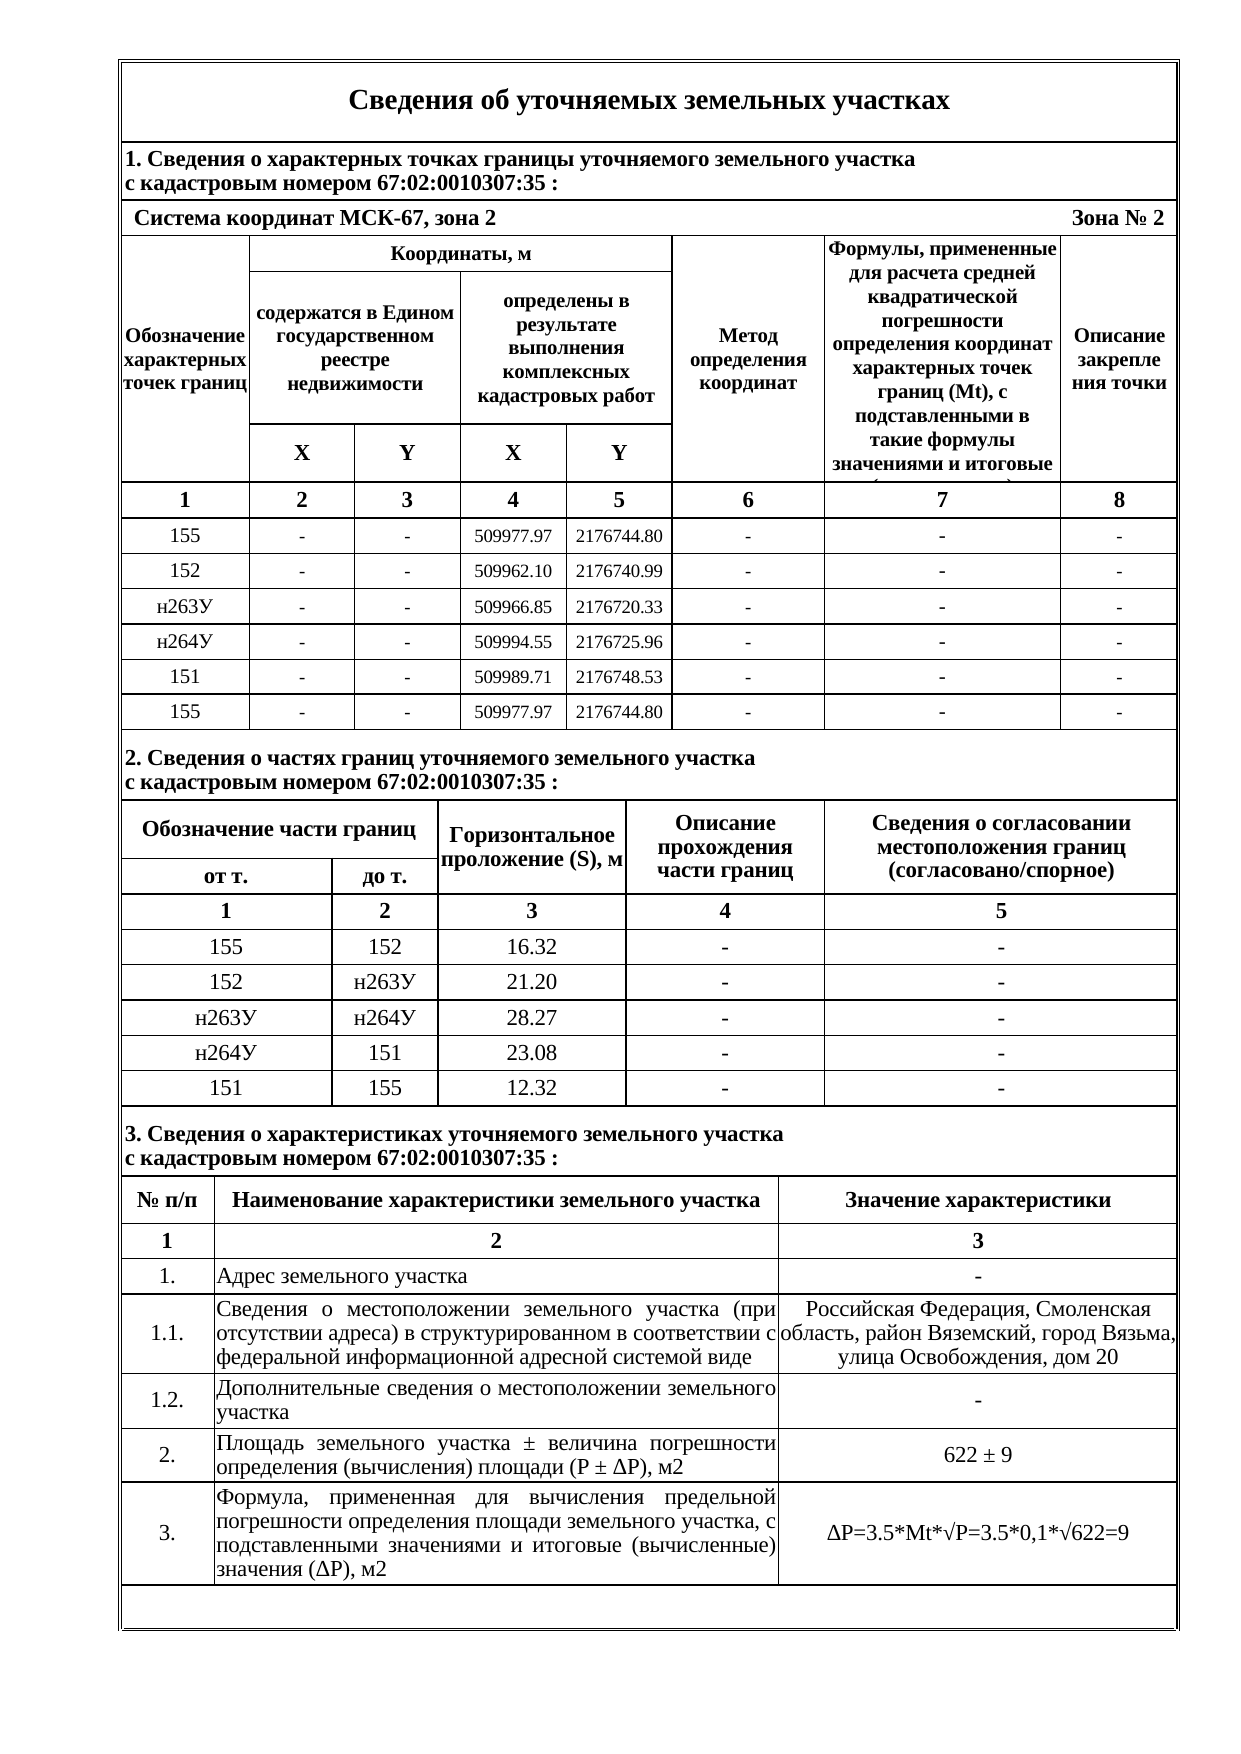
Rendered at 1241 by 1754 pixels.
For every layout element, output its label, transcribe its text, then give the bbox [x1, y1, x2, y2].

table_cell н264У [122, 625, 249, 659]
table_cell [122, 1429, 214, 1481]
table_cell - [250, 589, 354, 623]
table_cell X [461, 425, 566, 481]
table_cell Обозначение части границ [122, 801, 437, 857]
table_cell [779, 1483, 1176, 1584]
table_cell - [627, 965, 824, 999]
table_cell Формулы, примененные для расчета средней квадратической погрешности определения координат характерных точек границ (Mt), с подставленными в такие формулы значениями и итоговые (вычисленные) значения Mt, м [825, 236, 1060, 481]
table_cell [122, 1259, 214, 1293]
table_cell - [627, 930, 824, 963]
table_cell 509994.55 [461, 625, 566, 659]
table_cell - [825, 930, 1176, 963]
table_cell - [1061, 625, 1176, 659]
table_cell - [825, 554, 1060, 587]
table_cell Описание прохождения части границ [627, 801, 824, 893]
table_cell - [1061, 519, 1176, 553]
table_cell - [355, 695, 460, 729]
table_cell - [1061, 554, 1176, 587]
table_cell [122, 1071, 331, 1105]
table_cell Метод определения координат [673, 236, 824, 481]
table_cell 2176744.80 [567, 519, 671, 553]
table_cell 7 [825, 483, 1060, 517]
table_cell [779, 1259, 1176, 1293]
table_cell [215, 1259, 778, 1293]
table_cell 509989.71 [461, 660, 566, 693]
table_cell - [355, 625, 460, 659]
table_cell определены в результате выполнения комплексных кадастровых работ [461, 272, 671, 423]
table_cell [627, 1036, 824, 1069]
table_cell 509966.85 [461, 589, 566, 623]
table_cell - [825, 589, 1060, 623]
table_cell 152 [122, 554, 249, 587]
table_cell Y [355, 425, 460, 481]
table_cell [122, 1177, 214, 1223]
table_cell [814, 201, 824, 235]
table_cell - [825, 660, 1060, 693]
table_cell 152 [333, 930, 437, 963]
table_cell - [355, 660, 460, 693]
table_cell - [250, 660, 354, 693]
table_cell - [1061, 695, 1176, 729]
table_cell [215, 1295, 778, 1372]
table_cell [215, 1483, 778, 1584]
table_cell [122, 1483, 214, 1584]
table_cell 16.32 [439, 930, 625, 963]
table_cell [122, 730, 1176, 741]
table_cell 2 [333, 895, 437, 929]
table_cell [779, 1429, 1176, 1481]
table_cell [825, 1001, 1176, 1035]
table_cell 2. Сведения о частях границ уточняемого земельного участка с кадастровым номером 67:02:0010307:35 : [122, 741, 1176, 799]
table_cell Обозначение характерных точек границ [122, 236, 249, 481]
table_cell - [673, 519, 824, 553]
table_cell - [355, 554, 460, 587]
table_cell Y [567, 425, 671, 481]
table_cell 6 [673, 483, 824, 517]
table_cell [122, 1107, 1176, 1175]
table_cell - [673, 625, 824, 659]
table_cell 152 [122, 965, 331, 999]
table_cell - [250, 519, 354, 553]
table_cell 509977.97 [461, 695, 566, 729]
table_cell - [825, 625, 1060, 659]
table_cell 509962.10 [461, 554, 566, 587]
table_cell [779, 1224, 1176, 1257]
table_cell 2176725.96 [567, 625, 671, 659]
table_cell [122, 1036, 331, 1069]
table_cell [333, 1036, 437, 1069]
table_cell 151 [122, 660, 249, 693]
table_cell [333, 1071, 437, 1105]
table_cell - [825, 519, 1060, 553]
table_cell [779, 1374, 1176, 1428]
table_cell Система координат МСК-67, зона 2 [132, 201, 814, 235]
table_cell 1 [122, 895, 331, 929]
table_cell 155 [122, 519, 249, 553]
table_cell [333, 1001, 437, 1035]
table_cell содержатся в Едином государственном реестре недвижимости [250, 272, 460, 423]
table_cell Координаты, м [250, 236, 671, 271]
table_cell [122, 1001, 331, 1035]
table_cell 3 [355, 483, 460, 517]
table_cell - [250, 625, 354, 659]
table_cell 5 [567, 483, 671, 517]
table_cell 155 [122, 695, 249, 729]
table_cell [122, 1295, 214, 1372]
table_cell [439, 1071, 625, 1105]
table_cell 8 [1061, 483, 1176, 517]
table_cell Сведения об уточняемых земельных участках [122, 63, 1176, 141]
table_cell 2176740.99 [567, 554, 671, 587]
table_cell - [673, 554, 824, 587]
table_cell 4 [461, 483, 566, 517]
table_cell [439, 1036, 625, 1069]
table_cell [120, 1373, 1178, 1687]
table_cell - [355, 589, 460, 623]
table_cell [1166, 201, 1176, 235]
table_cell [122, 201, 132, 235]
table_cell X [250, 425, 354, 481]
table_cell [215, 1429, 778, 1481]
table_cell 4 [627, 895, 824, 929]
table_cell 2176744.80 [567, 695, 671, 729]
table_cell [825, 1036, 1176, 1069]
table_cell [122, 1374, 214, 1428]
table_cell - [673, 589, 824, 623]
table_cell 1 [122, 483, 249, 517]
table_cell Горизонтальное проложение (S), м [439, 801, 625, 893]
table_cell - [1061, 660, 1176, 693]
table_cell Описание закрепле ния точки [1061, 236, 1176, 481]
table_cell - [825, 965, 1176, 999]
table_cell Сведения о согласовании местоположения границ (согласовано/спорное) [825, 801, 1176, 893]
table_cell 155 [122, 930, 331, 963]
table_cell н263У [122, 589, 249, 623]
table_cell 21.20 [439, 965, 625, 999]
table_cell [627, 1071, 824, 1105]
table_cell - [673, 660, 824, 693]
table_cell от т. [122, 859, 331, 893]
table_cell 2176720.33 [567, 589, 671, 623]
table_cell 3 [439, 895, 625, 929]
table_cell до т. [333, 859, 437, 893]
table_cell - [250, 695, 354, 729]
table_cell 5 [825, 895, 1176, 929]
table_cell 509977.97 [461, 519, 566, 553]
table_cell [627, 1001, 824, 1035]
table_cell - [1061, 589, 1176, 623]
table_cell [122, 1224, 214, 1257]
table_cell 2 [250, 483, 354, 517]
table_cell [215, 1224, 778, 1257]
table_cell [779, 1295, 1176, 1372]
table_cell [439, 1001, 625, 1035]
table_cell - [250, 554, 354, 587]
table_cell - [673, 695, 824, 729]
table_cell 2176748.53 [567, 660, 671, 693]
table_cell - [355, 519, 460, 553]
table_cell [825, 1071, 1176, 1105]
table_cell н263У [333, 965, 437, 999]
table_cell Зона № 2 [824, 201, 1166, 235]
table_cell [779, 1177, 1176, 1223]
table_cell - [825, 695, 1060, 729]
table_cell 1. Сведения о характерных точках границы уточняемого земельного участка с кадастровым номером 67:02:0010307:35 : [122, 143, 1176, 199]
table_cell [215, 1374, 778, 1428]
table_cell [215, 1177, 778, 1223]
